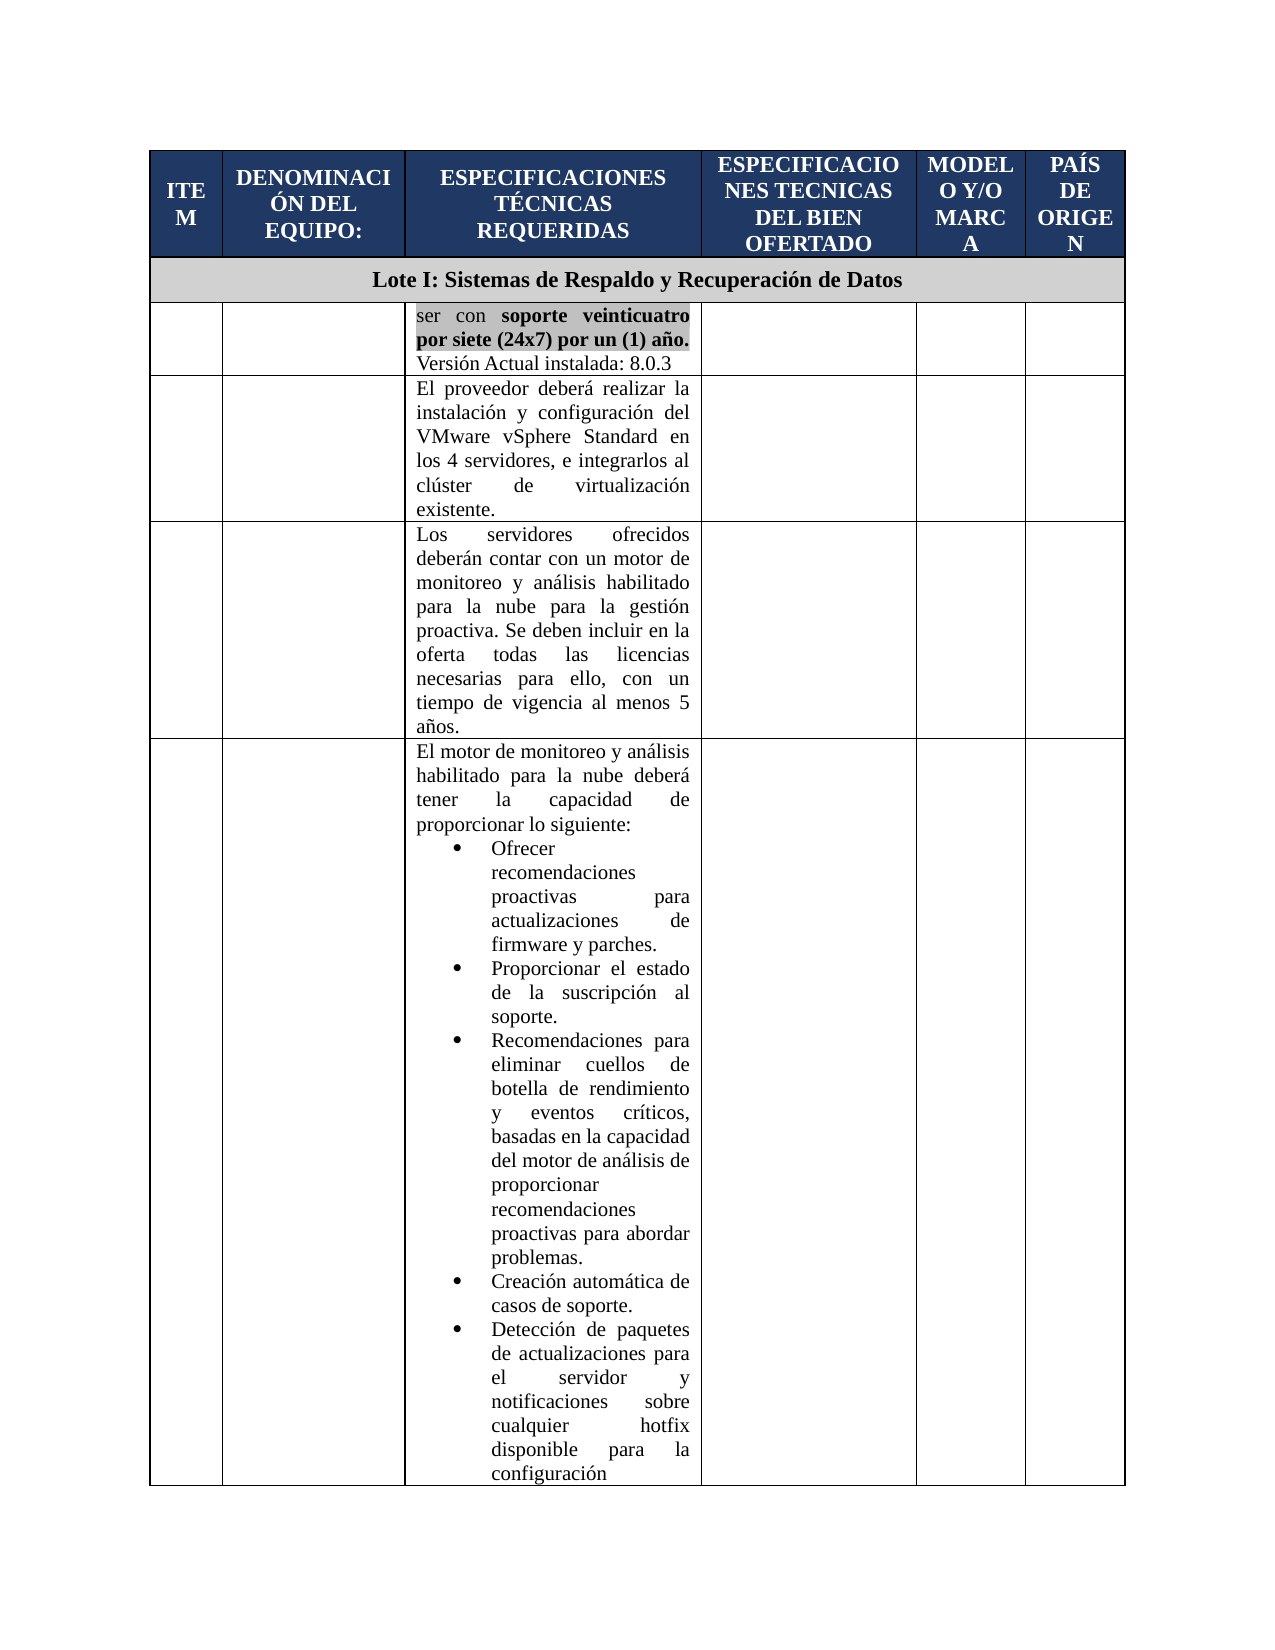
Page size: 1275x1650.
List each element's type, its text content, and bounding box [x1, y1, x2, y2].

table_cell [702, 376, 916, 521]
table_header ITEM [151, 151, 222, 256]
table_header DENOMINACIÓN DEL EQUIPO: [223, 151, 404, 256]
table_cell [702, 303, 916, 375]
table_cell [1026, 303, 1124, 375]
table_cell [223, 522, 404, 738]
table_cell [1026, 376, 1124, 521]
table_cell [917, 739, 1025, 1485]
table_cell [702, 522, 916, 738]
table_cell [1026, 739, 1124, 1485]
table_cell [702, 739, 916, 1485]
table_cell [151, 522, 222, 738]
table_header MODELO Y/O MARCA [917, 151, 1025, 256]
table_cell [223, 376, 404, 521]
table_header ESPECIFICACIONES TÉCNICAS REQUERIDAS [406, 151, 701, 256]
table_cell [151, 376, 222, 521]
table_cell [223, 303, 404, 375]
table_cell [151, 303, 222, 375]
table_header PAÍS DE ORIGEN [1026, 151, 1124, 256]
table_cell [917, 522, 1025, 738]
table_header ESPECIFICACIONES TECNICAS DEL BIEN OFERTADO [702, 151, 916, 256]
table_cell [1026, 522, 1124, 738]
table_cell [151, 739, 222, 1485]
table_cell [917, 376, 1025, 521]
table_cell [917, 303, 1025, 375]
table_cell [223, 739, 404, 1485]
table_cell El proveedor deberá realizar la instalación y configuración del VMware vSphere Standard en los 4 servidores, e integrarlos al clúster de virtualización existente. [406, 376, 701, 521]
table_cell Lote I: Sistemas de Respaldo y Recuperación de Datos [151, 258, 1124, 302]
table_cell Los servidores ofrecidos deberán contar con un motor de monitoreo y análisis habilitado para la nube para la gestión proactiva. Se deben incluir en la oferta todas las licencias necesarias para ello, con un tiempo de vigencia al menos 5 años. [406, 522, 701, 738]
